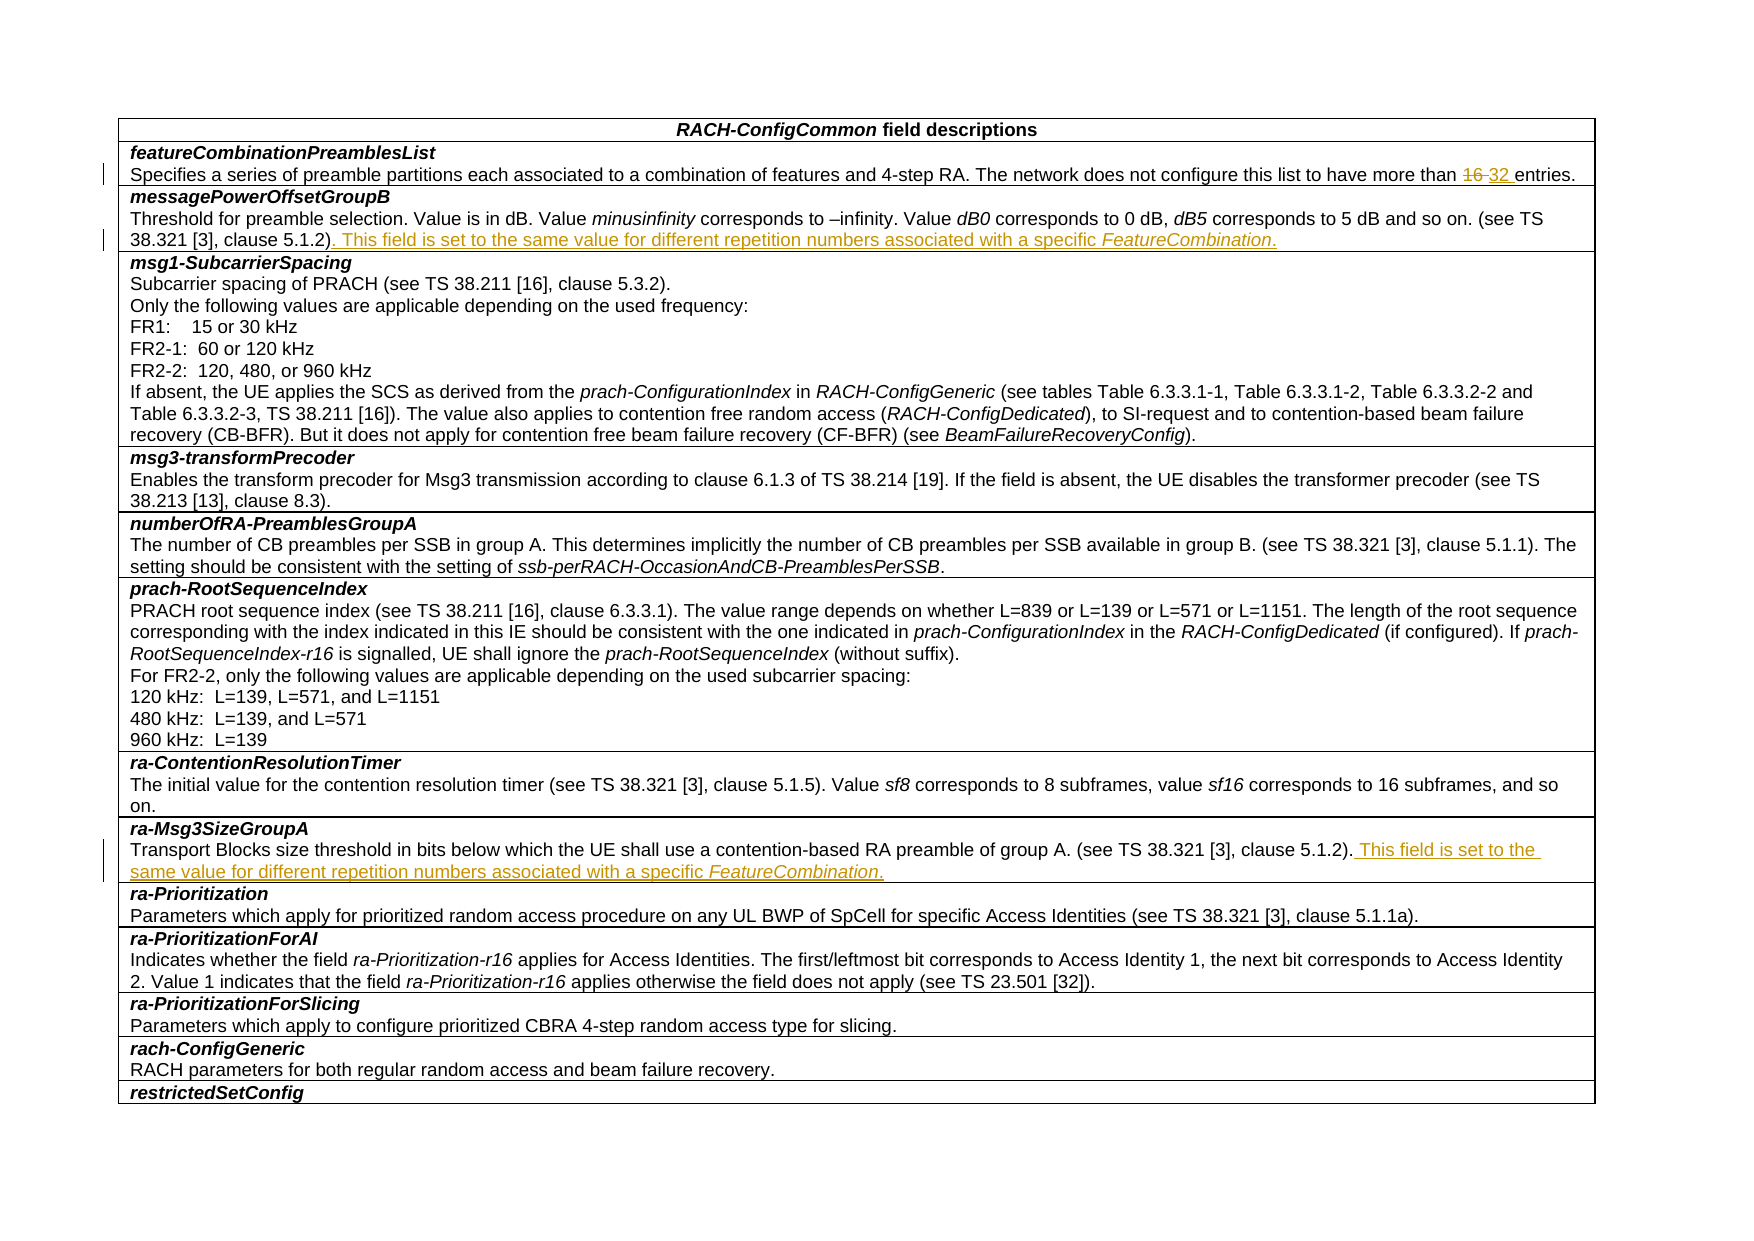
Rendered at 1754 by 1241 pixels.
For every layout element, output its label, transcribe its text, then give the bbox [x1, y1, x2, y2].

table_cell ra-Prioritization Parameters which apply for prioritized random access procedure on any UL BWP of SpCell for specific Access Identities (see TS 38.321 [3], clause 5.1.1a). [119, 883, 1594, 926]
table_cell featureCombinationPreamblesList Specifies a series of preamble partitions each associated to a combination of features and 4-step RA. The network does not configure this list to have more than entries. [119, 142, 1594, 185]
table_cell messagePowerOffsetGroupB Threshold for preamble selection. Value is in dB. Value minusinfinity corresponds to –infinity. Value dB0 corresponds to 0 dB, dB5 corresponds to 5 dB and so on. (see TS 38.321 [3], clause 5.1.2) [119, 186, 1594, 251]
table_cell ra-ContentionResolutionTimer The initial value for the contention resolution timer (see TS 38.321 [3], clause 5.1.5). Value sf8 corresponds to 8 subframes, value sf16 corresponds to 16 subframes, and so on. [119, 752, 1594, 816]
table_cell prach-RootSequenceIndex PRACH root sequence index (see TS 38.211 [16], clause 6.3.3.1). The value range depends on whether L=839 or L=139 or L=571 or L=1151. The length of the root sequence corresponding with the index indicated in this IE should be consistent with the one indicated in prach-ConfigurationIndex in the RACH-ConfigDedicated (if configured). If prach-RootSequenceIndex-r16 is signalled, UE shall ignore the prach-RootSequenceIndex (without suffix). For FR2-2, only the following values are applicable depending on the used subcarrier spacing: 120 kHz: L=139, L=571, and L=1151 480 kHz: L=139, and L=571 960 kHz: L=139 [119, 578, 1594, 751]
table_cell ra-Msg3SizeGroupA Transport Blocks size threshold in bits below which the UE shall use a contention-based RA preamble of group A. (see TS 38.321 [3], clause 5.1.2). [119, 818, 1594, 882]
table_cell ra-PrioritizationForSlicing Parameters which apply to configure prioritized CBRA 4-step random access type for slicing. [119, 993, 1594, 1036]
table_cell rach-ConfigGeneric RACH parameters for both regular random access and beam failure recovery. [119, 1037, 1594, 1080]
table_cell numberOfRA-PreamblesGroupA The number of CB preambles per SSB in group A. This determines implicitly the number of CB preambles per SSB available in group B. (see TS 38.321 [3], clause 5.1.1). The setting should be consistent with the setting of ssb-perRACH-OccasionAndCB-PreamblesPerSSB. [119, 513, 1594, 577]
table_header RACH-ConfigCommon field descriptions [119, 119, 1594, 141]
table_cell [119, 1081, 1594, 1103]
table_cell ra-PrioritizationForAI Indicates whether the field ra-Prioritization-r16 applies for Access Identities. The first/leftmost bit corresponds to Access Identity 1, the next bit corresponds to Access Identity 2. Value 1 indicates that the field ra-Prioritization-r16 applies otherwise the field does not apply (see TS 23.501 [32]). [119, 928, 1594, 992]
table_cell msg3-transformPrecoder Enables the transform precoder for Msg3 transmission according to clause 6.1.3 of TS 38.214 [19]. If the field is absent, the UE disables the transformer precoder (see TS 38.213 [13], clause 8.3). [119, 447, 1594, 511]
table_cell msg1-SubcarrierSpacing Subcarrier spacing of PRACH (see TS 38.211 [16], clause 5.3.2). Only the following values are applicable depending on the used frequency: FR1: 15 or 30 kHz FR2-1: 60 or 120 kHz FR2-2: 120, 480, or 960 kHz If absent, the UE applies the SCS as derived from the prach-ConfigurationIndex in RACH-ConfigGeneric (see tables Table 6.3.3.1-1, Table 6.3.3.1-2, Table 6.3.3.2-2 and Table 6.3.3.2-3, TS 38.211 [16]). The value also applies to contention free random access (RACH-ConfigDedicated), to SI-request and to contention-based beam failure recovery (CB-BFR). But it does not apply for contention free beam failure recovery (CF-BFR) (see BeamFailureRecoveryConfig). [119, 252, 1594, 446]
